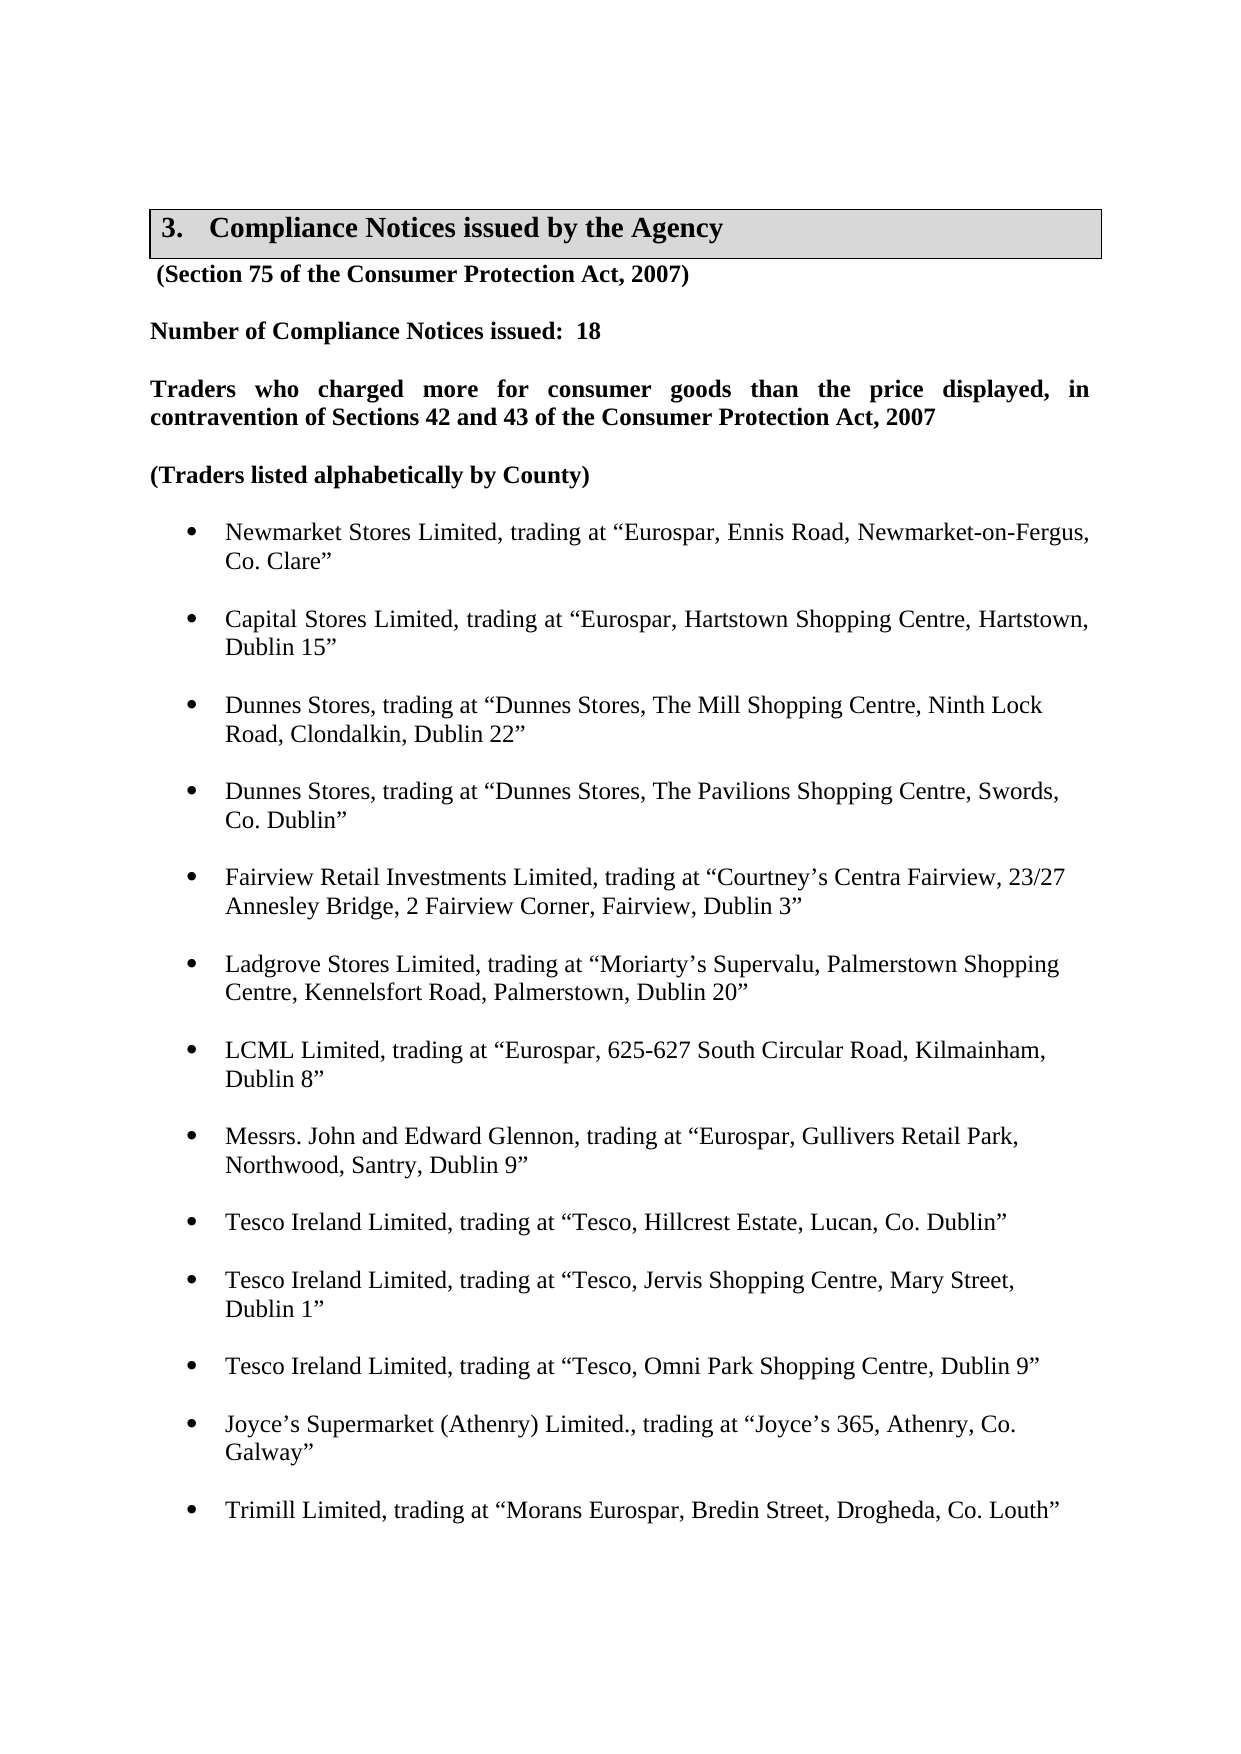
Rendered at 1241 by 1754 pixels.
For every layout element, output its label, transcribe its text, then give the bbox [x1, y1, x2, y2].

list Newmarket Stores Limited, trading at “Eurospar, Ennis Road, Newmarket-on-Fergus, Co. Clare” [187, 517, 1090, 575]
list Fairview Retail Investments Limited, trading at “Courtney’s Centra Fairview, 23/27 Annesley Bridge, 2 Fairview Corner, Fairview, Dublin 3” [187, 862, 1090, 920]
text (Traders listed alphabetically by County) [150, 460, 1090, 489]
list Dunnes Stores, trading at “Dunnes Stores, The Mill Shopping Centre, Ninth Lock Road, Clondalkin, Dublin 22” [187, 690, 1090, 747]
list Trimill Limited, trading at “Morans Eurospar, Bredin Street, Drogheda, Co. Louth” [187, 1495, 1090, 1524]
list Tesco Ireland Limited, trading at “Tesco, Hillcrest Estate, Lucan, Co. Dublin” [187, 1207, 1090, 1236]
list Ladgrove Stores Limited, trading at “Moriarty’s Supervalu, Palmerstown Shopping Centre, Kennelsfort Road, Palmerstown, Dublin 20” [187, 949, 1090, 1006]
list LCML Limited, trading at “Eurospar, 625-627 South Circular Road, Kilmainham, Dublin 8” [187, 1035, 1090, 1092]
list Dunnes Stores, trading at “Dunnes Stores, The Pavilions Shopping Centre, Swords, Co. Dublin” [187, 776, 1090, 834]
list Capital Stores Limited, trading at “Eurospar, Hartstown Shopping Centre, Hartstown, Dublin 15” [187, 604, 1090, 661]
list Tesco Ireland Limited, trading at “Tesco, Omni Park Shopping Centre, Dublin 9” [187, 1351, 1090, 1380]
text (Section 75 of the Consumer Protection Act, 2007) [150, 259, 1090, 287]
text Traders who charged more for consumer goods than the price displayed, in contravention of Sections 42 and 43 of the Consumer Protection Act, 2007 [150, 374, 1090, 431]
list Tesco Ireland Limited, trading at “Tesco, Jervis Shopping Centre, Mary Street, Dublin 1” [187, 1265, 1090, 1322]
text Number of Compliance Notices issued: 18 [150, 316, 1090, 345]
table_header Compliance Notices issued by the Agency [151, 210, 1101, 258]
list Messrs. John and Edward Glennon, trading at “Eurospar, Gullivers Retail Park, Northwood, Santry, Dublin 9” [187, 1121, 1090, 1179]
list Joyce’s Supermarket (Athenry) Limited., trading at “Joyce’s 365, Athenry, Co. Galway” [187, 1409, 1090, 1466]
